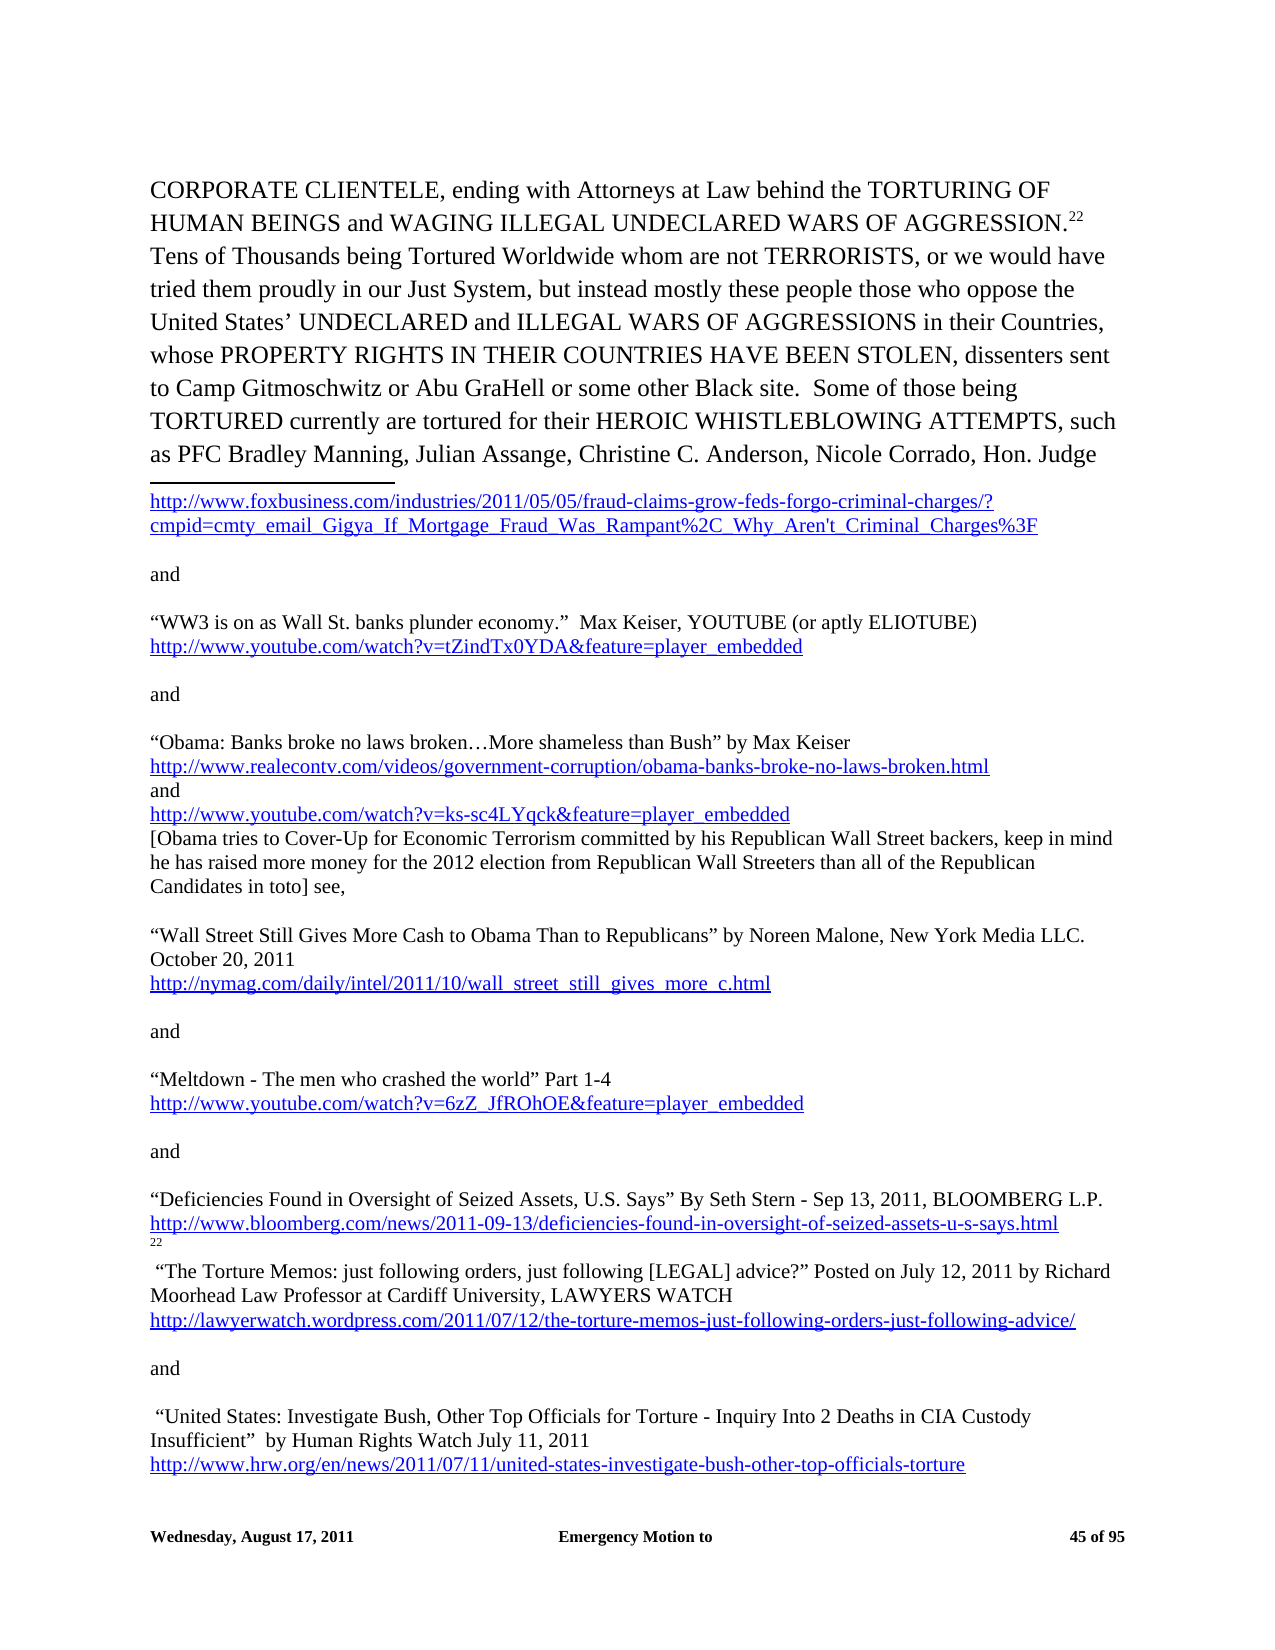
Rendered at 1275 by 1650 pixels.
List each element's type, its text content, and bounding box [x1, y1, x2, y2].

text All crimes and cover-ups done with scienter against the American People and People Worldwide, all done in criminal conspiracy, all done with the aid of insiders inside the Cogs of Justice and Government. These controlled demolitions of world economies created through FRAUD, have intentionally BANKRUPTED the US and World markets and caused FRAUDULENT ECONOMIC DEPRESSIONS on Citizens worldwide. Again, all of this CRIMINAL HAVOC to the benefit of a CRIMINAL RICO ENTERPRISE, all further caused by MASS CRIMINAL ACTS committed by mostly ATTORNEYS AT LAW and their CORPORATE CLIENTELE, ending with Attorneys at Law behind the TORTURING OF HUMAN BEINGS and WAGING ILLEGAL UNDECLARED WARS OF AGGRESSION. Tens of Thousands being Tortured Worldwide whom are not TERRORISTS, or we would have tried them proudly in our Just System, but instead mostly these people those who oppose the United States’ UNDECLARED and ILLEGAL WARS OF AGGRESSIONS in their Countries, whose PROPERTY RIGHTS IN THEIR COUNTRIES HAVE BEEN STOLEN, dissenters sent to Camp Gitmoschwitz or Abu GraHell or some other Black site. Some of those being TORTURED currently are tortured for their HEROIC WHISTLEBLOWING ATTEMPTS, such as PFC Bradley Manning, Julian Assange, Christine C. Anderson, Nicole Corrado, Hon. Judge Hart, etc., whom through PATRIOTIC DISSENT HAVE EXPOSED THE CRIMINAL RICO ORGANIZATIONS CRIMES. Yet, we know live in a United States where Dissent is no longer a form of Patriotism but rather a Criminal Act. [150, 175, 1125, 468]
